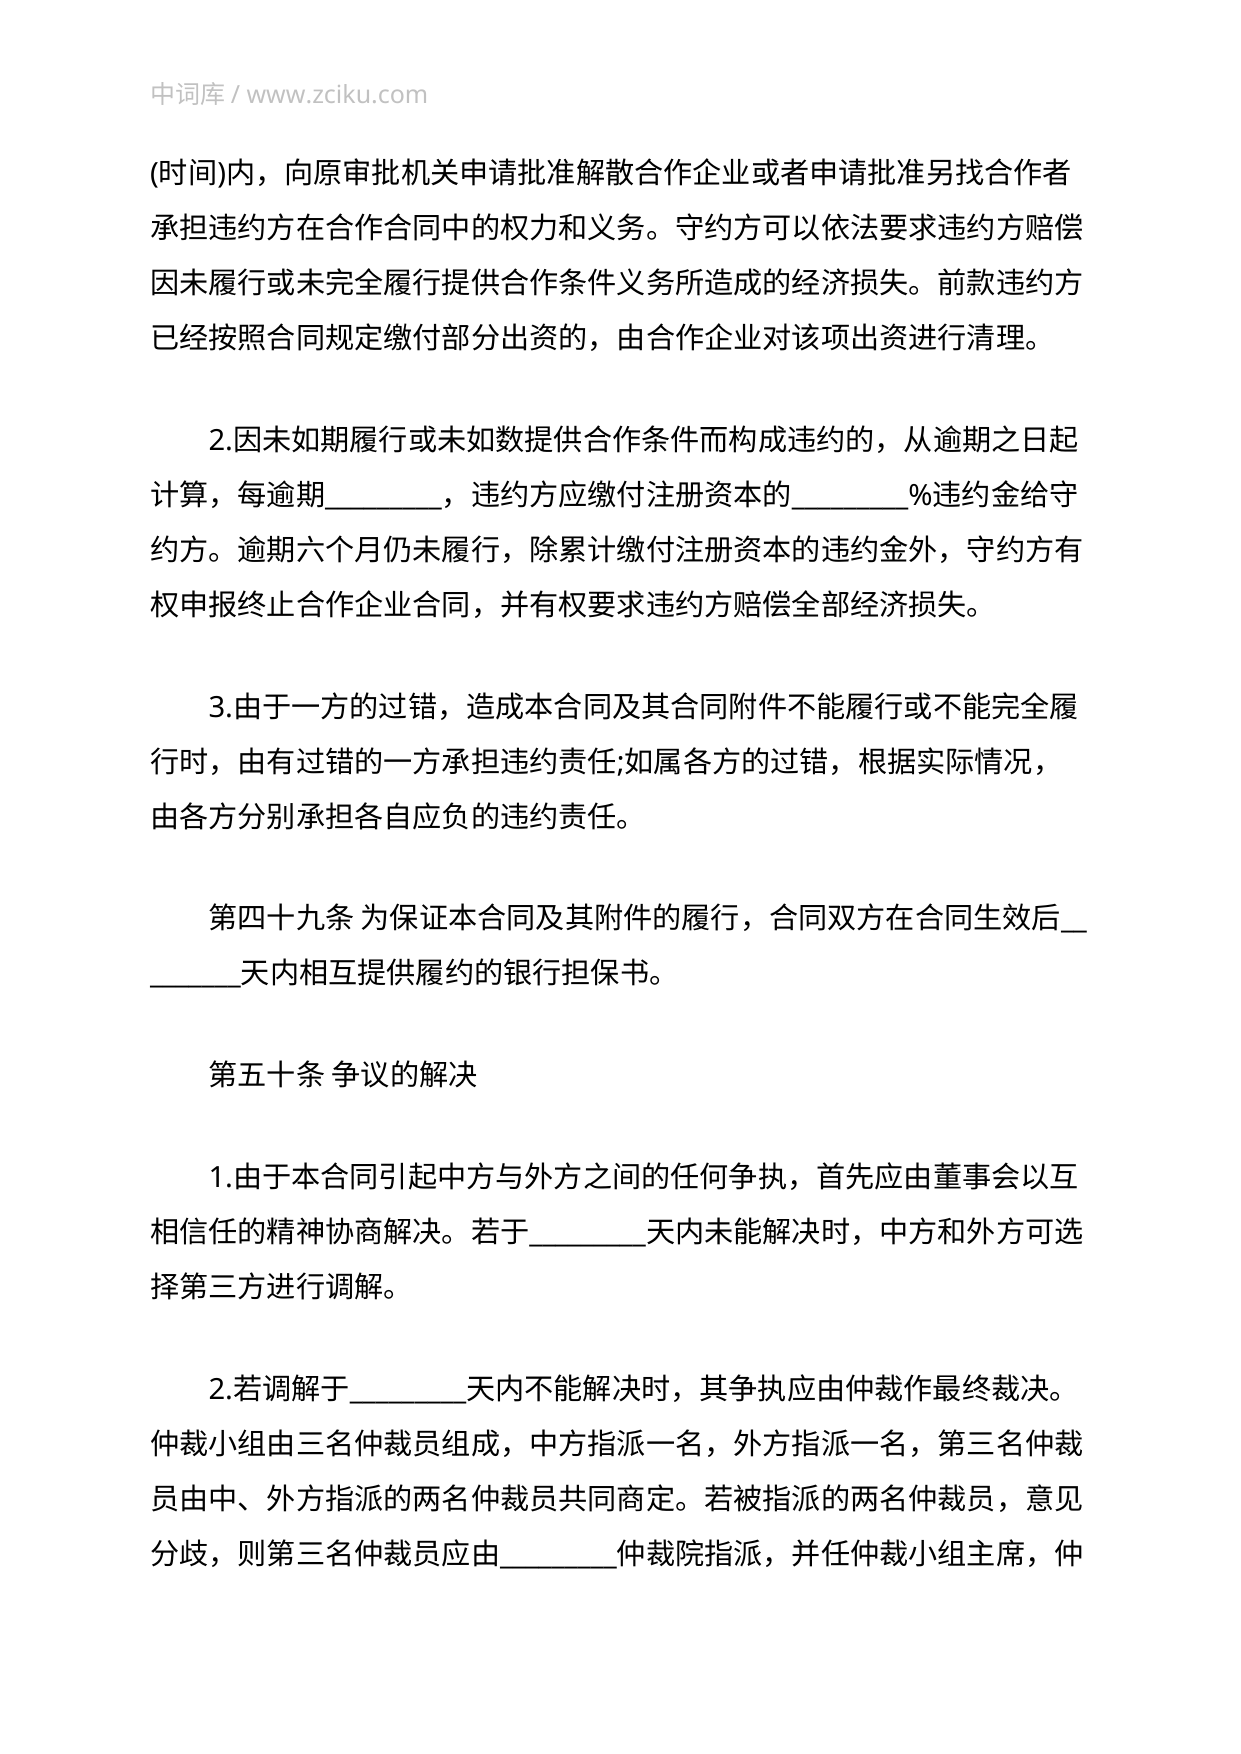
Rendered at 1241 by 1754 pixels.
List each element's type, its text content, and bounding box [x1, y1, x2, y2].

text 2.因未如期履行或未如数提供合作条件而构成违约的，从逾期之日起计算，每逾期_________，违约方应缴付注册资本的_________%违约金给守约方。逾期六个月仍未履行，除累计缴付注册资本的违约金外，守约方有权申报终止合作企业合同，并有权要求违约方赔偿全部经济损失。 [150, 417, 1090, 624]
text 第四十九条 为保证本合同及其附件的履行，合同双方在合同生效后_________天内相互提供履约的银行担保书。 [150, 895, 1090, 992]
text 1.由于本合同引起中方与外方之间的任何争执，首先应由董事会以互相信任的精神协商解决。若于_________天内未能解决时，中方和外方可选择第三方进行调解。 [150, 1154, 1090, 1306]
text 3.由于一方的过错，造成本合同及其合同附件不能履行或不能完全履行时，由有过错的一方承担违约责任;如属各方的过错，根据实际情况，由各方分别承担各自应负的违约责任。 [150, 683, 1090, 836]
text 第五十条 争议的解决 [150, 1052, 1090, 1094]
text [150, 1366, 1090, 1573]
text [150, 150, 1090, 357]
